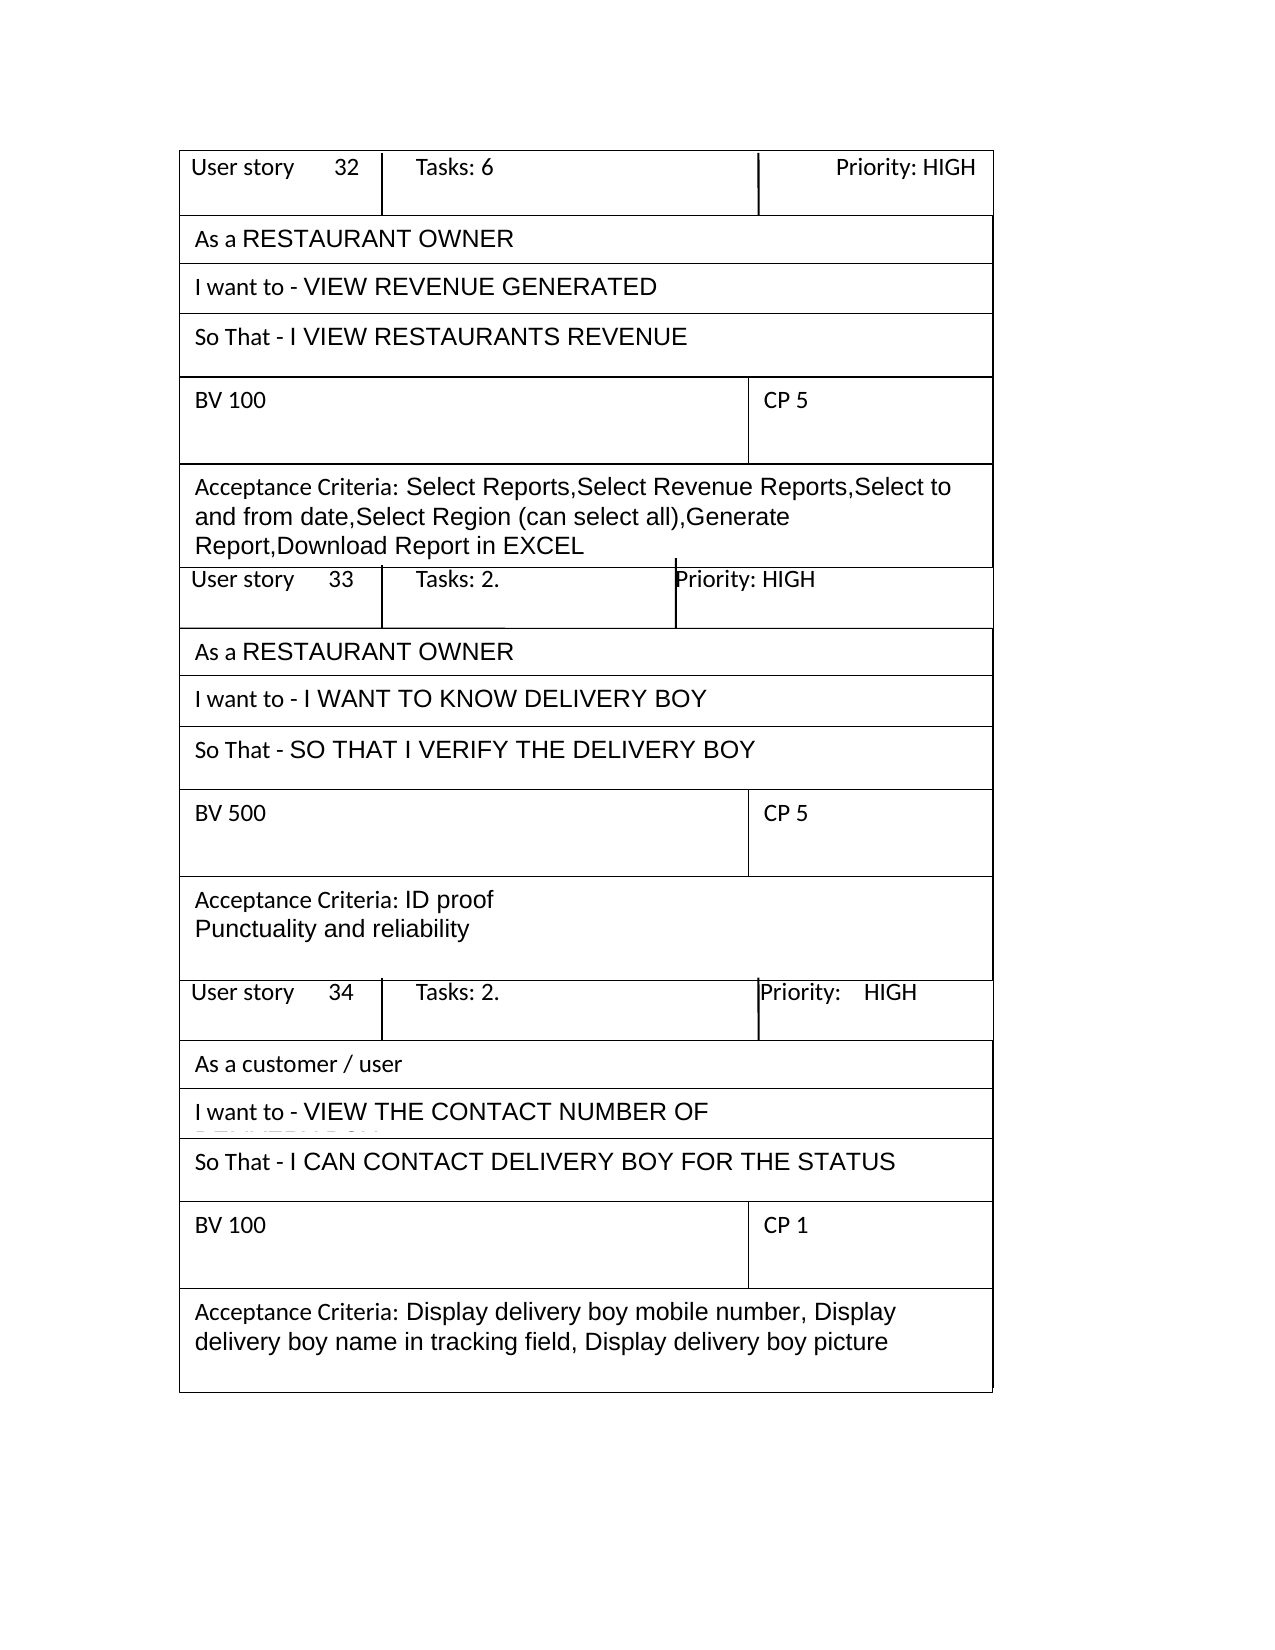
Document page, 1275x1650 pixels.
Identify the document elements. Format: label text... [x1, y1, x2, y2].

table_cell User story 34 Tasks: 2. Priority: HIGH [180, 981, 381, 1040]
table_cell User story 34 Tasks: 2. Priority: HIGH [760, 981, 993, 1040]
table_cell User story 32 Tasks: 6 Priority: HIGH [180, 151, 993, 215]
table_cell User story 34 Tasks: 2. Priority: HIGH [383, 981, 757, 1040]
table_cell User story 33 Tasks: 2. Priority: HIGH [677, 568, 993, 627]
table_cell User story 33 Tasks: 2. Priority: HIGH [383, 568, 674, 627]
table_cell User story 33 Tasks: 2. Priority: HIGH [180, 568, 381, 627]
